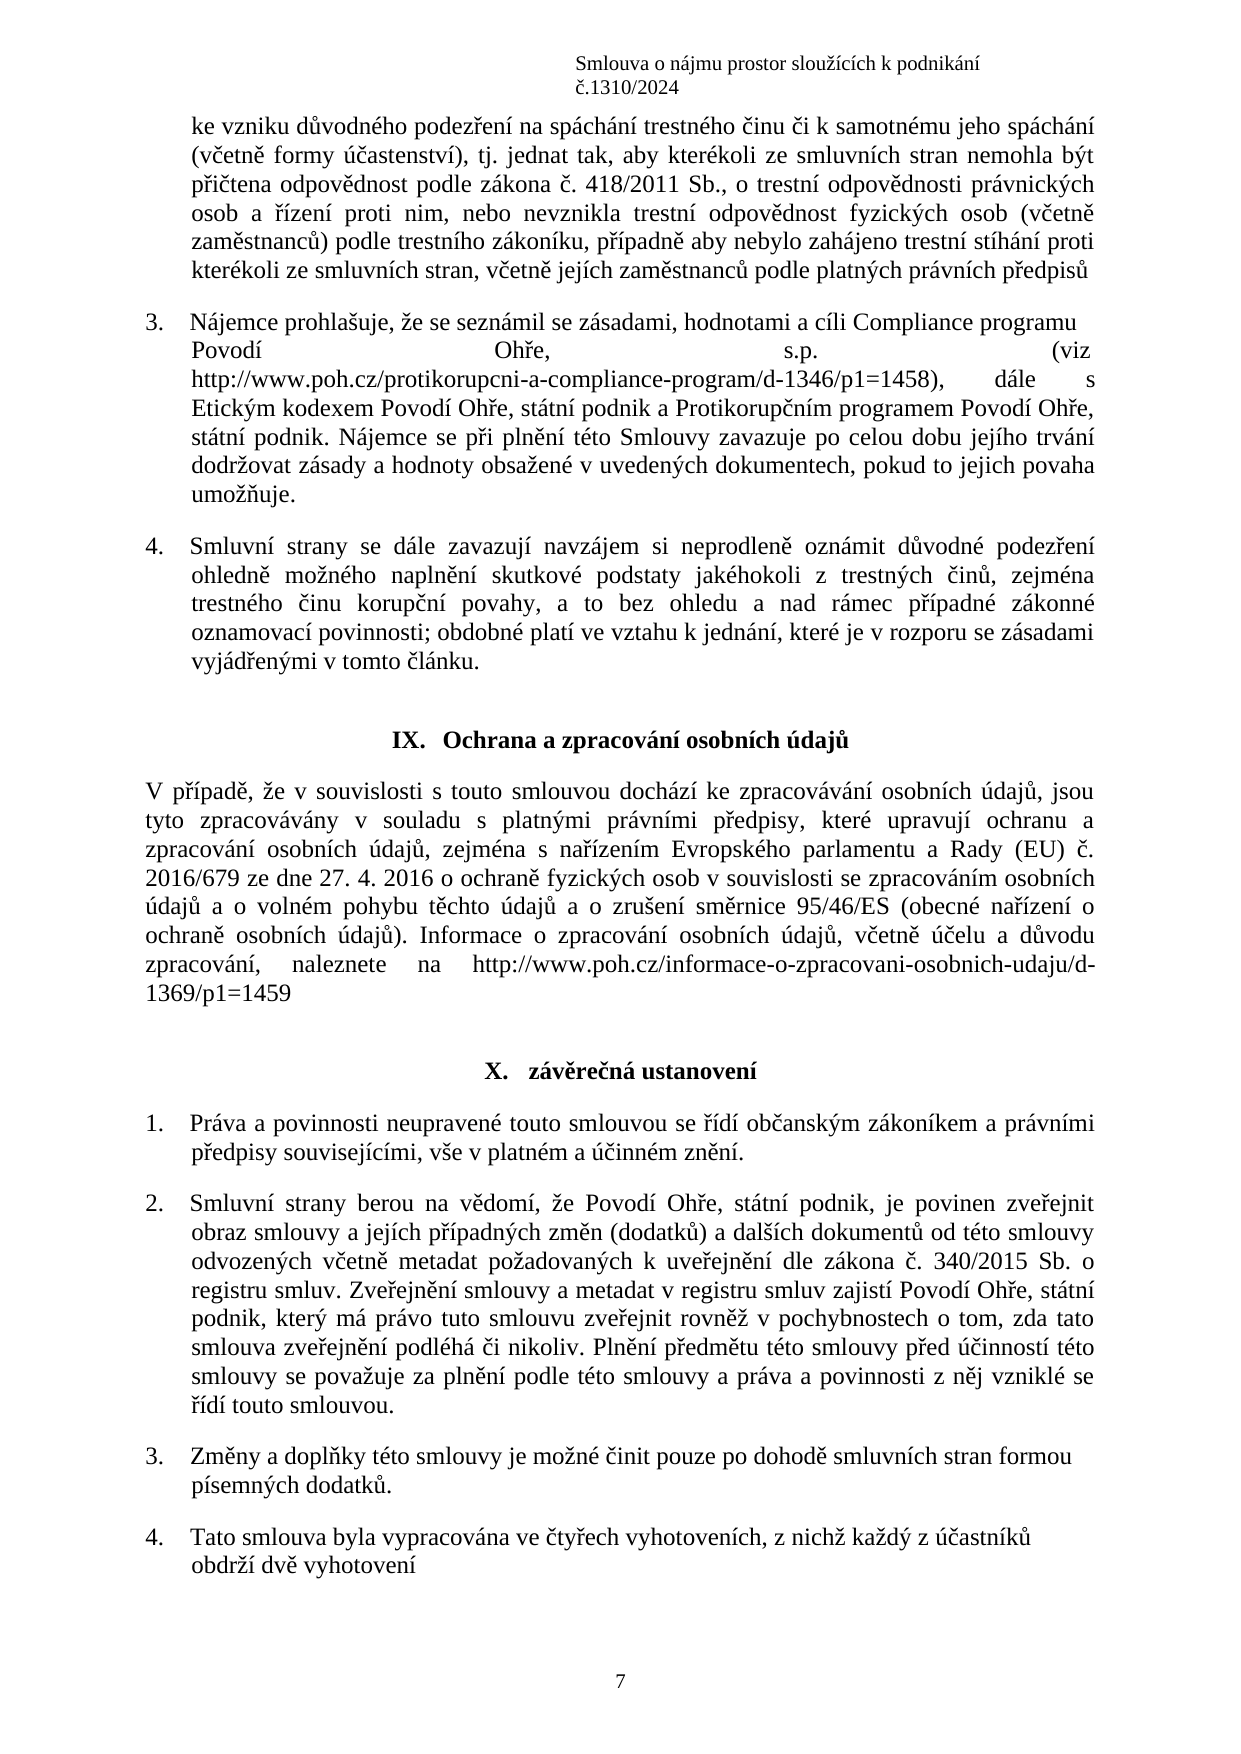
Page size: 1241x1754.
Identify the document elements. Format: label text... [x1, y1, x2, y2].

text http://www.poh.cz/protikorupcni-a-compliance-program/d-1346/p1=1458), dále s Etickým kodexem Povodí Ohře, státní podnik a Protikorupčním programem Povodí Ohře, státní podnik. Nájemce se při plnění této Smlouvy zavazuje po celou dobu jejího trvání dodržovat zásady a hodnoty obsažené v uvedených dokumentech, pokud to jejich povaha umožňuje. [191, 364, 1096, 508]
list Změny a doplňky této smlouvy je možné činit pouze po dohodě smluvních stran formou písemných dodatků. [145, 1441, 1096, 1499]
text Povodí Ohře, s.p. (viz [145, 336, 1096, 364]
list Tato smlouva byla vypracována ve čtyřech vyhotoveních, z nichž každý z účastníků obdrží dvě vyhotovení [145, 1522, 1096, 1579]
list Smluvní strany se dále zavazují navzájem si neprodleně oznámit důvodné podezření ohledně možného naplnění skutkové podstaty jakéhokoli z trestných činů, zejména trestného činu korupční povahy, a to bez ohledu a nad rámec případné zákonné oznamovací povinnosti; obdobné platí ve vztahu k jednání, které je v rozporu se zásadami vyjádřenými v tomto článku. [145, 531, 1096, 675]
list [145, 111, 1096, 284]
list Práva a povinnosti neupravené touto smlouvou se řídí občanským zákoníkem a právními předpisy souvisejícími, vše v platném a účinném znění. [145, 1108, 1096, 1166]
list Ochrana a zpracování osobních údajů [145, 725, 1096, 753]
text V případě, že v souvislosti s touto smlouvou dochází ke zpracovávání osobních údajů, jsou tyto zpracovávány v souladu s platnými právními předpisy, které upravují ochranu a zpracování osobních údajů, zejména s nařízením Evropského parlamentu a Rady (EU) č. 2016/679 ze dne 27. 4. 2016 o ochraně fyzických osob v souvislosti se zpracováním osobních údajů a o volném pohybu těchto údajů a o zrušení směrnice 95/46/ES (obecné nařízení o ochraně osobních údajů). Informace o zpracování osobních údajů, včetně účelu a důvodu zpracování, naleznete na http://www.poh.cz/informace-o-zpracovani-osobnich-udaju/d- 1369/p1=1459 [145, 776, 1096, 1006]
list závěrečná ustanovení [145, 1056, 1096, 1085]
list Nájemce prohlašuje, že se seznámil se zásadami, hodnotami a cíli Compliance programu [145, 307, 1096, 336]
list Smluvní strany berou na vědomí, že Povodí Ohře, státní podnik, je povinen zveřejnit obraz smlouvy a jejích případných změn (dodatků) a dalších dokumentů od této smlouvy odvozených včetně metadat požadovaných k uveřejnění dle zákona č. 340/2015 Sb. o registru smluv. Zveřejnění smlouvy a metadat v registru smluv zajistí Povodí Ohře, státní podnik, který má právo tuto smlouvu zveřejnit rovněž v pochybnostech o tom, zda tato smlouva zveřejnění podléhá či nikoliv. Plnění předmětu této smlouvy před účinností této smlouvy se považuje za plnění podle této smlouvy a práva a povinnosti z něj vzniklé se řídí touto smlouvou. [145, 1188, 1096, 1418]
